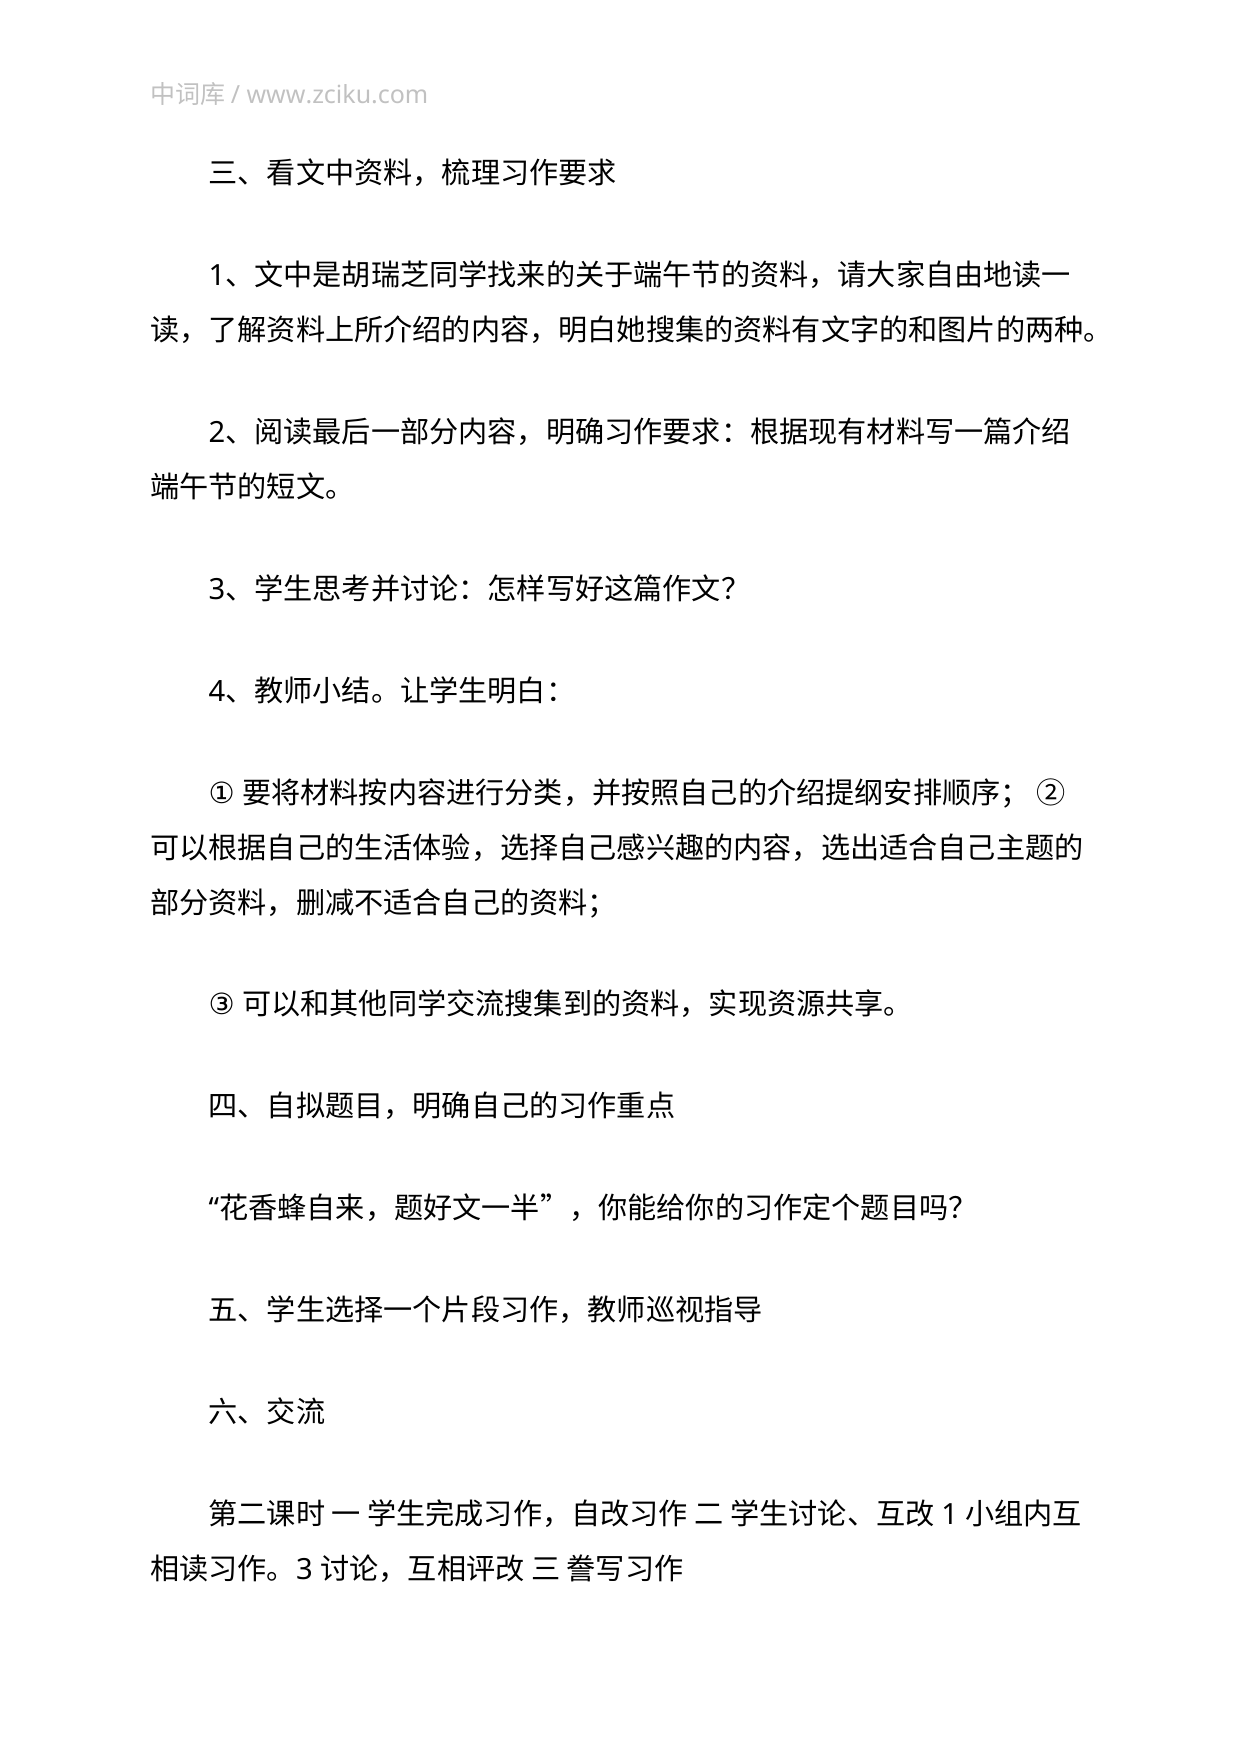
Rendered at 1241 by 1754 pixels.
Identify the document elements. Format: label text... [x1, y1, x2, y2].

text ① 要将材料按内容进行分类，并按照自己的介绍提纲安排顺序； ② 可以根据自己的生活体验，选择自己感兴趣的内容，选出适合自己主题的部分资料，删减不适合自己的资料； [150, 769, 1090, 921]
text ③ 可以和其他同学交流搜集到的资料，实现资源共享。 [150, 981, 1090, 1023]
text 五、学生选择一个片段习作，教师巡视指导 [150, 1287, 1090, 1329]
text 4、教师小结。让学生明白： [150, 667, 1090, 710]
text 六、交流 [150, 1388, 1090, 1431]
text “花香蜂自来，题好文一半”，你能给你的习作定个题目吗？ [150, 1185, 1090, 1227]
text 四、自拟题目，明确自己的习作重点 [150, 1083, 1090, 1125]
text 三、看文中资料，梳理习作要求 [150, 150, 1090, 192]
text 2、阅读最后一部分内容，明确习作要求：根据现有材料写一篇介绍端午节的短文。 [150, 408, 1090, 506]
text 第二课时 一 学生完成习作，自改习作 二 学生讨论、互改 1 小组内互相读习作。3 讨论，互相评改 三 誊写习作 [150, 1490, 1090, 1588]
text 1、文中是胡瑞芝同学找来的关于端午节的资料，请大家自由地读一读，了解资料上所介绍的内容，明白她搜集的资料有文字的和图片的两种。 [150, 252, 1090, 349]
text 3、学生思考并讨论：怎样写好这篇作文？ [150, 565, 1090, 608]
